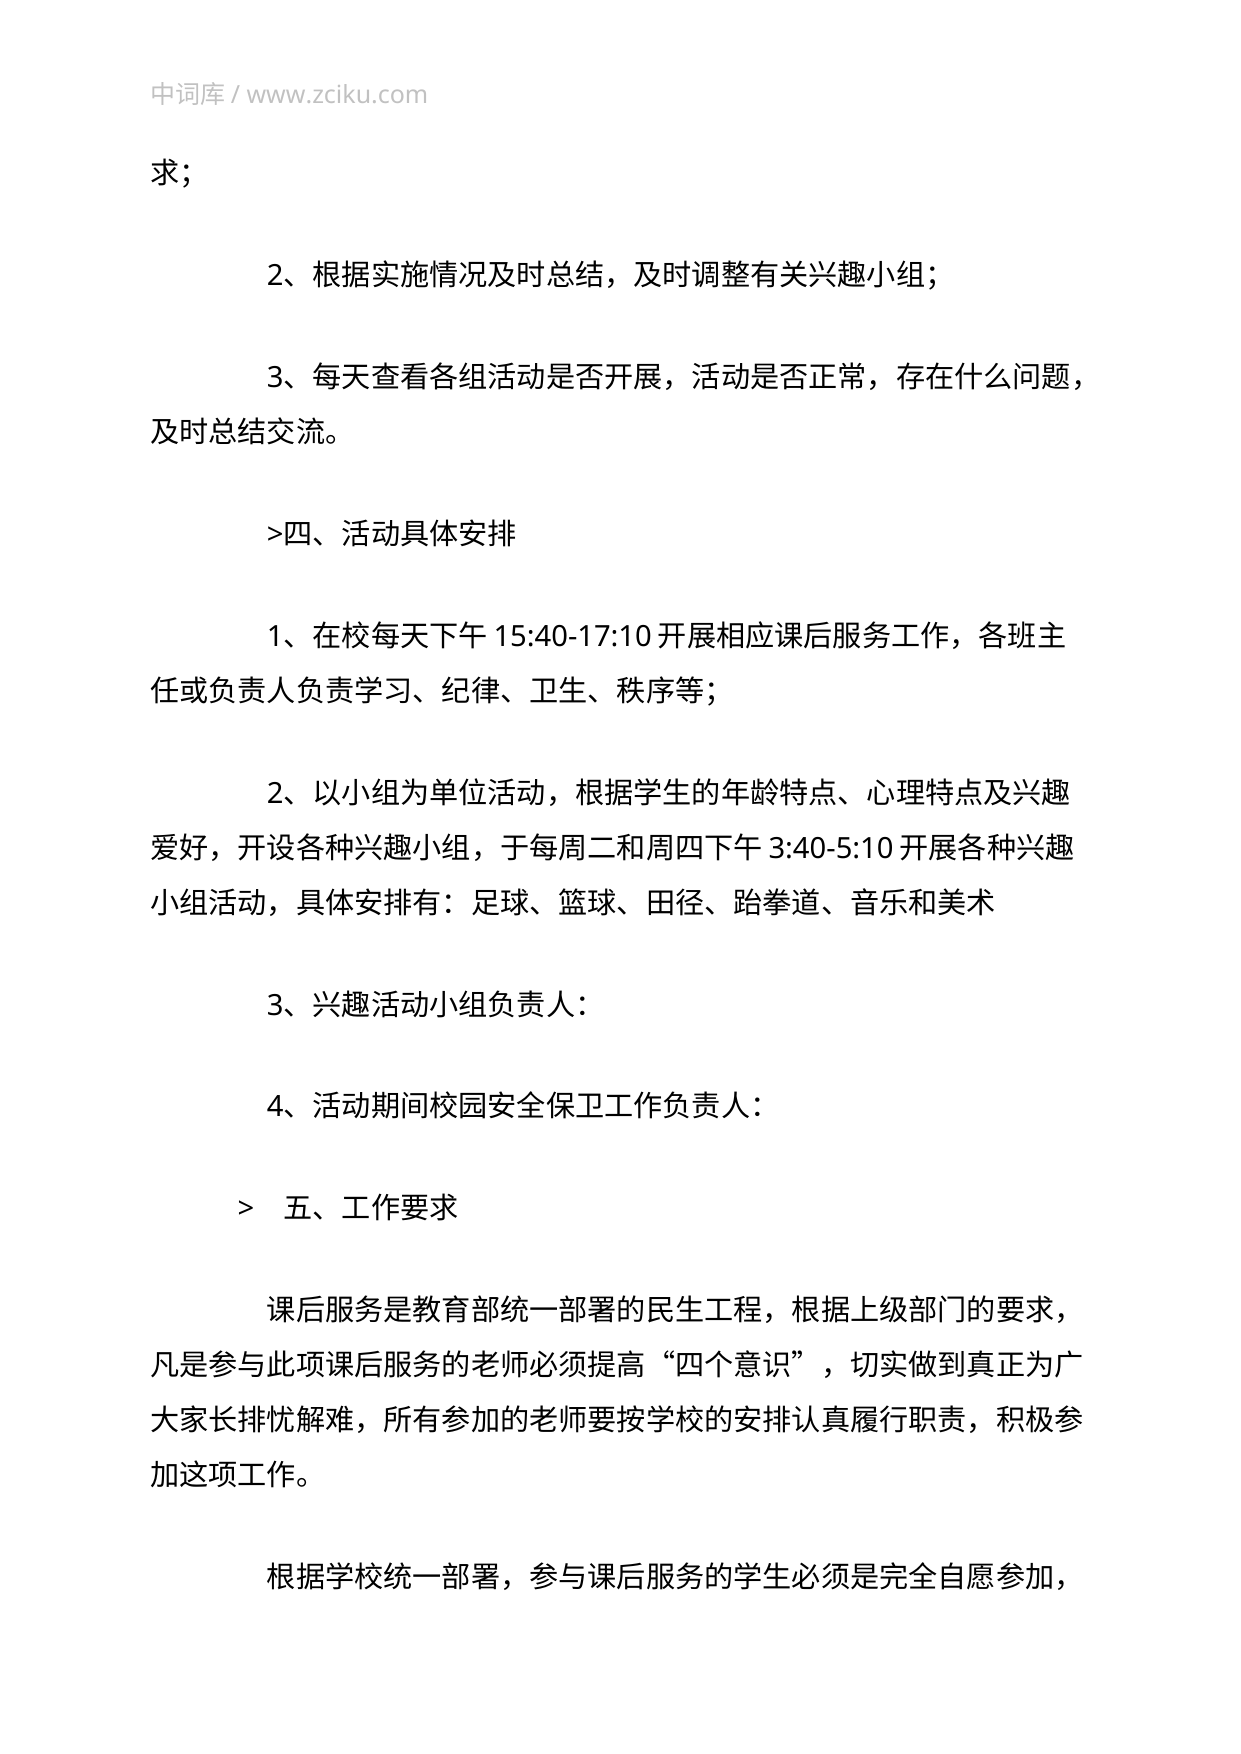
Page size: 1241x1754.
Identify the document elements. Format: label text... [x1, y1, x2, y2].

text 2、以小组为单位活动，根据学生的年龄特点、心理特点及兴趣爱好，开设各种兴趣小组，于每周二和周四下午3:40-5:10开展各种兴趣小组活动，具体安排有：足球、篮球、田径、跆拳道、音乐和美术 [150, 769, 1090, 922]
text >四、活动具体安排 [150, 511, 1090, 553]
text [150, 1553, 1090, 1596]
text 3、每天查看各组活动是否开展，活动是否正常，存在什么问题，及时总结交流。 [150, 354, 1090, 451]
text 3、兴趣活动小组负责人： [150, 981, 1090, 1023]
text > 五、工作要求 [150, 1185, 1090, 1227]
text 4、活动期间校园安全保卫工作负责人： [150, 1083, 1090, 1125]
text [150, 150, 1090, 192]
text 1、在校每天下午15:40-17:10开展相应课后服务工作，各班主任或负责人负责学习、纪律、卫生、秩序等； [150, 612, 1090, 710]
text 2、根据实施情况及时总结，及时调整有关兴趣小组； [150, 252, 1090, 294]
text 课后服务是教育部统一部署的民生工程，根据上级部门的要求，凡是参与此项课后服务的老师必须提高“四个意识”，切实做到真正为广大家长排忧解难，所有参加的老师要按学校的安排认真履行职责，积极参加这项工作。 [150, 1287, 1090, 1494]
